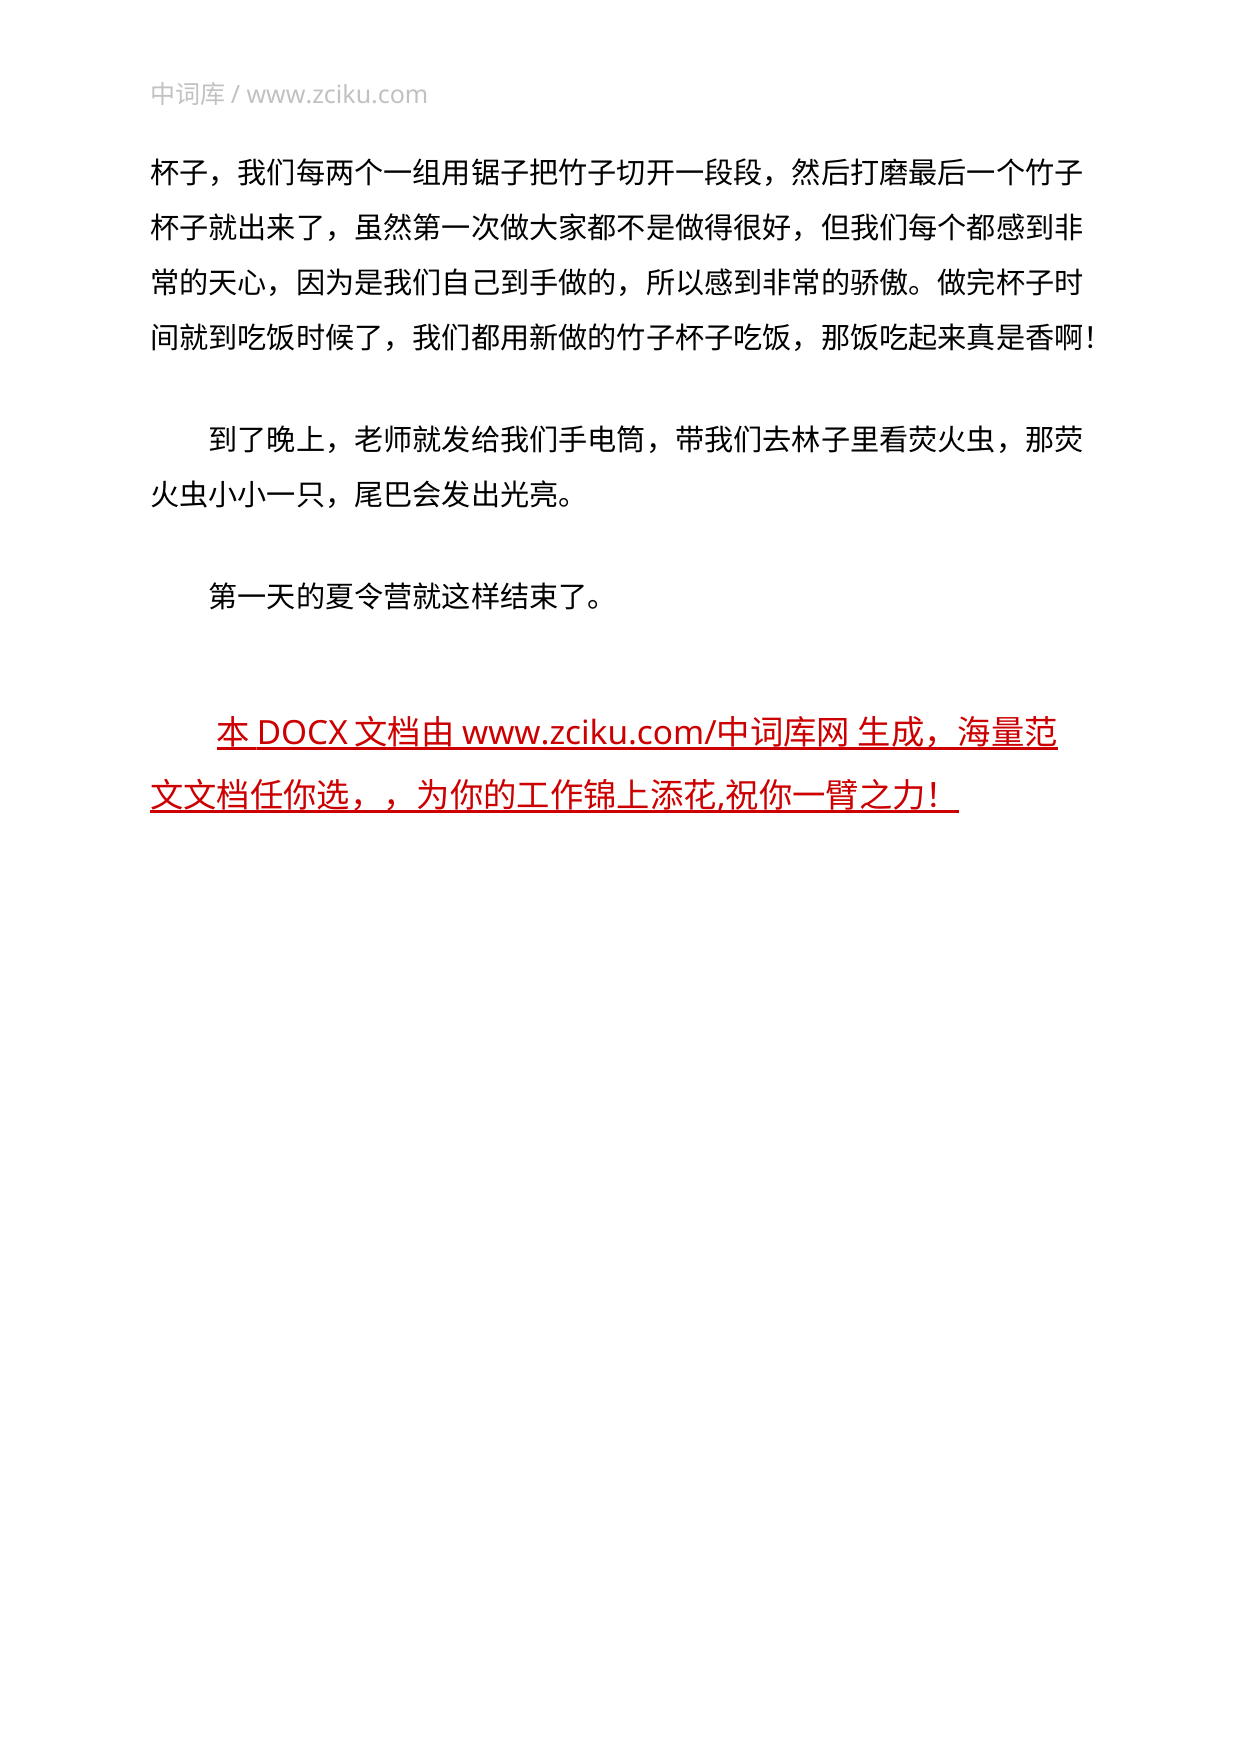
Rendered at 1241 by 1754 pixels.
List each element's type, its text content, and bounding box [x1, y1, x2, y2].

text 到了晚上，老师就发给我们手电筒，带我们去林子里看荧火虫，那荧火虫小小一只，尾巴会发出光亮。 [150, 416, 1090, 514]
text 第一天的夏令营就这样结束了。 [150, 573, 1090, 615]
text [150, 150, 1090, 357]
text 本DOCX文档由 www.zciku.com/中词库网 生成，海量范文文档任你选，，为你的工作锦上添花,祝你一臂之力！ [150, 706, 1090, 817]
